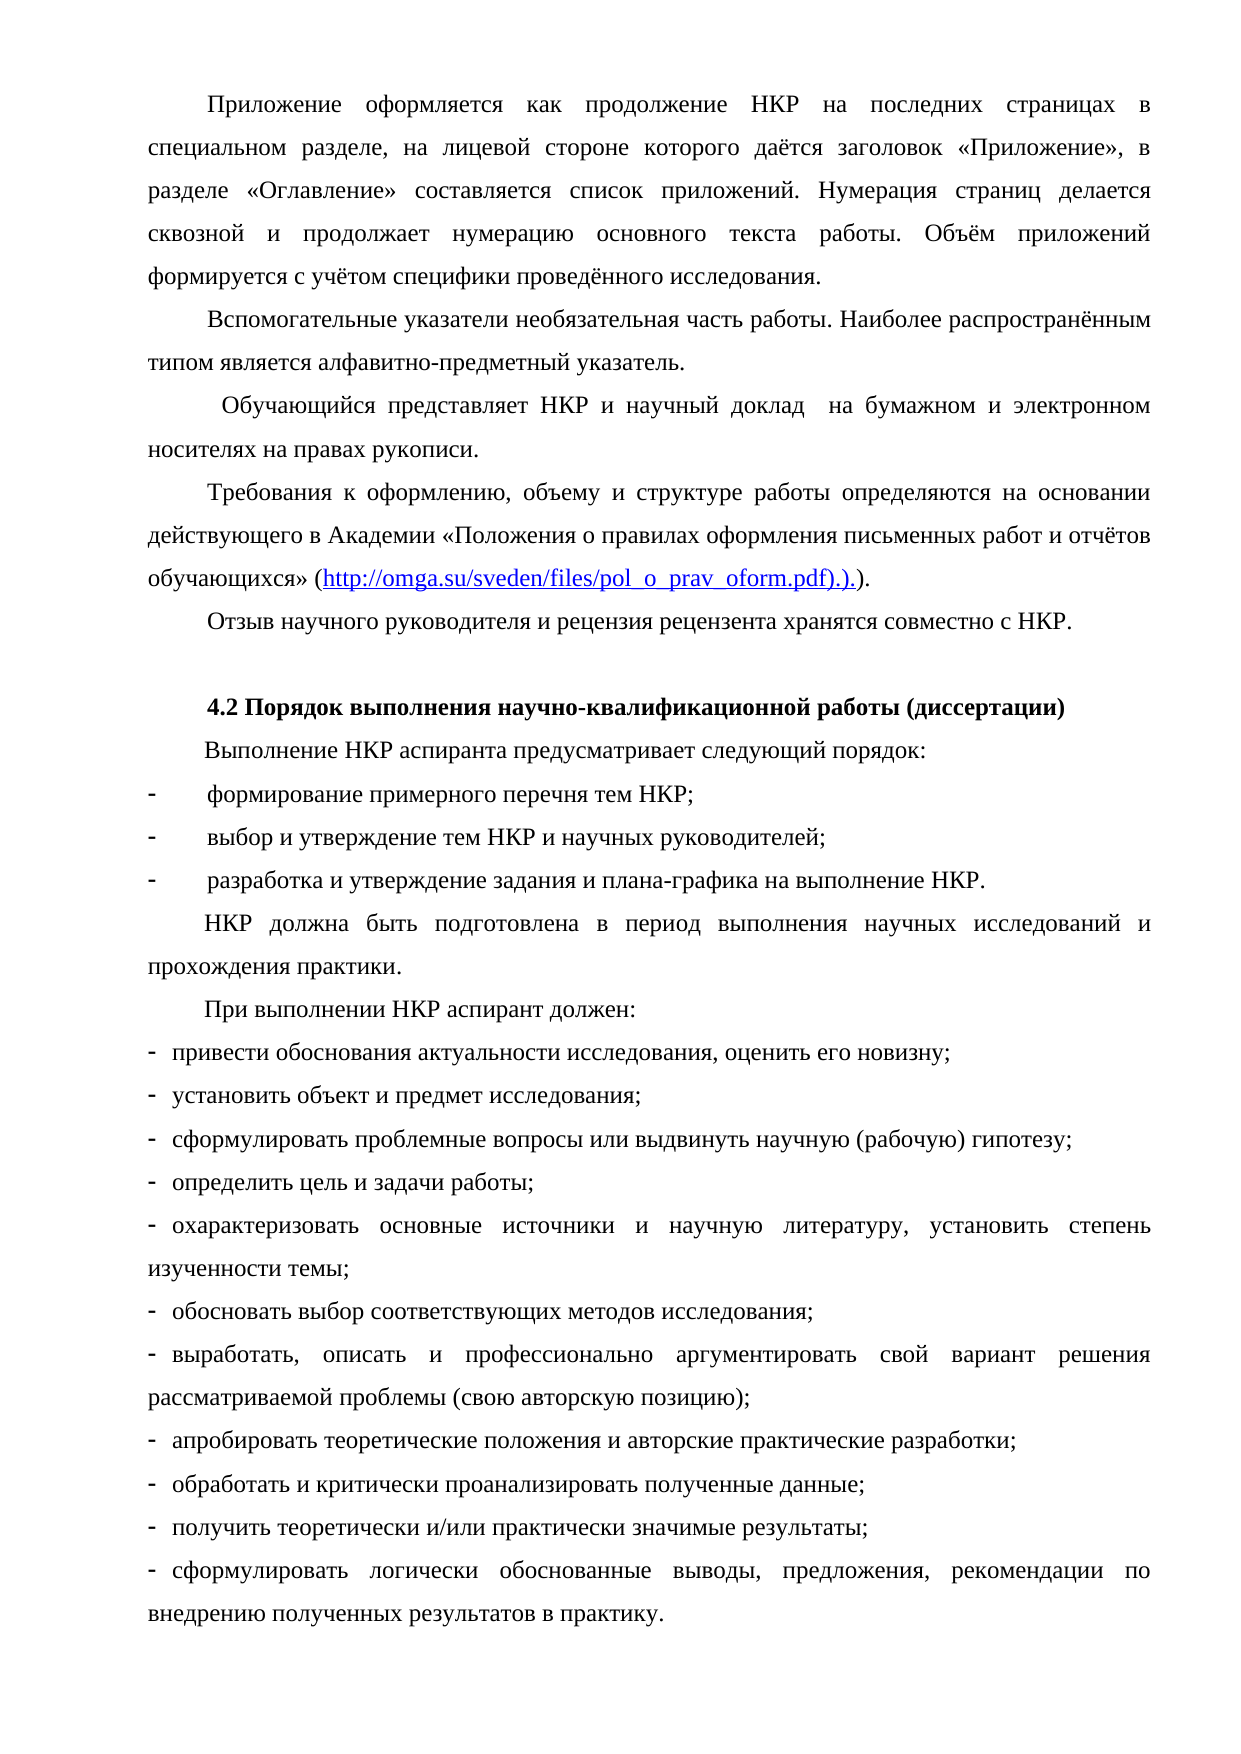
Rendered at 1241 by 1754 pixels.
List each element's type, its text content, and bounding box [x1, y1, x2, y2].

text Отзыв научного руководителя и рецензия рецензента хранятся совместно с НКР. [148, 606, 1152, 635]
list получить теоретически и/или практически значимые результаты; [148, 1512, 1152, 1541]
list привести обоснования актуальности исследования, оценить его новизну; [148, 1037, 1152, 1066]
text Вспомогательные указатели необязательная часть работы. Наиболее распространённым типом является алфавитно-предметный указатель. [148, 304, 1152, 376]
text При выполнении НКР аспирант должен: [148, 994, 1152, 1023]
text Выполнение НКР аспиранта предусматривает следующий порядок: [148, 736, 1152, 764]
text Обучающийся представляет НКР и научный доклад на бумажном и электронном носителях на правах рукописи. [148, 391, 1152, 462]
text 4.2 Порядок выполнения научно-квалификационной работы (диссертации) [148, 692, 1152, 721]
text Требования к оформлению, объему и структуре работы определяются на основании действующего в Академии «Положения о правилах оформления письменных работ и отчётов обучающихся» (http://omga.su/sveden/files/pol_o_prav_oform.pdf).).). [148, 477, 1152, 592]
list выбор и утверждение тем НКР и научных руководителей; [148, 822, 1152, 851]
list определить цель и задачи работы; [148, 1167, 1152, 1196]
list сформулировать логически обоснованные выводы, предложения, рекомендации по внедрению полученных результатов в практику. [148, 1555, 1152, 1627]
text Приложение оформляется как продолжение НКР на последних страницах в специальном разделе, на лицевой стороне которого даётся заголовок «Приложение», в разделе «Оглавление» составляется список приложений. Нумерация страниц делается сквозной и продолжает нумерацию основного текста работы. Объём приложений формируется с учётом специфики проведённого исследования. [148, 89, 1152, 290]
list формирование примерного перечня тем НКР; [148, 779, 1152, 807]
list обработать и критически проанализировать полученные данные; [148, 1469, 1152, 1497]
list апробировать теоретические положения и авторские практические разработки; [148, 1426, 1152, 1454]
text НКР должна быть подготовлена в период выполнения научных исследований и прохождения практики. [148, 908, 1152, 980]
list разработка и утверждение задания и плана-графика на выполнение НКР. [148, 865, 1152, 894]
list обосновать выбор соответствующих методов исследования; [148, 1296, 1152, 1325]
list установить объект и предмет исследования; [148, 1081, 1152, 1109]
list охарактеризовать основные источники и научную литературу, установить степень изученности темы; [148, 1210, 1152, 1282]
list выработать, описать и профессионально аргументировать свой вариант решения рассматриваемой проблемы (свою авторскую позицию); [148, 1339, 1152, 1411]
list сформулировать проблемные вопросы или выдвинуть научную (рабочую) гипотезу; [148, 1124, 1152, 1152]
